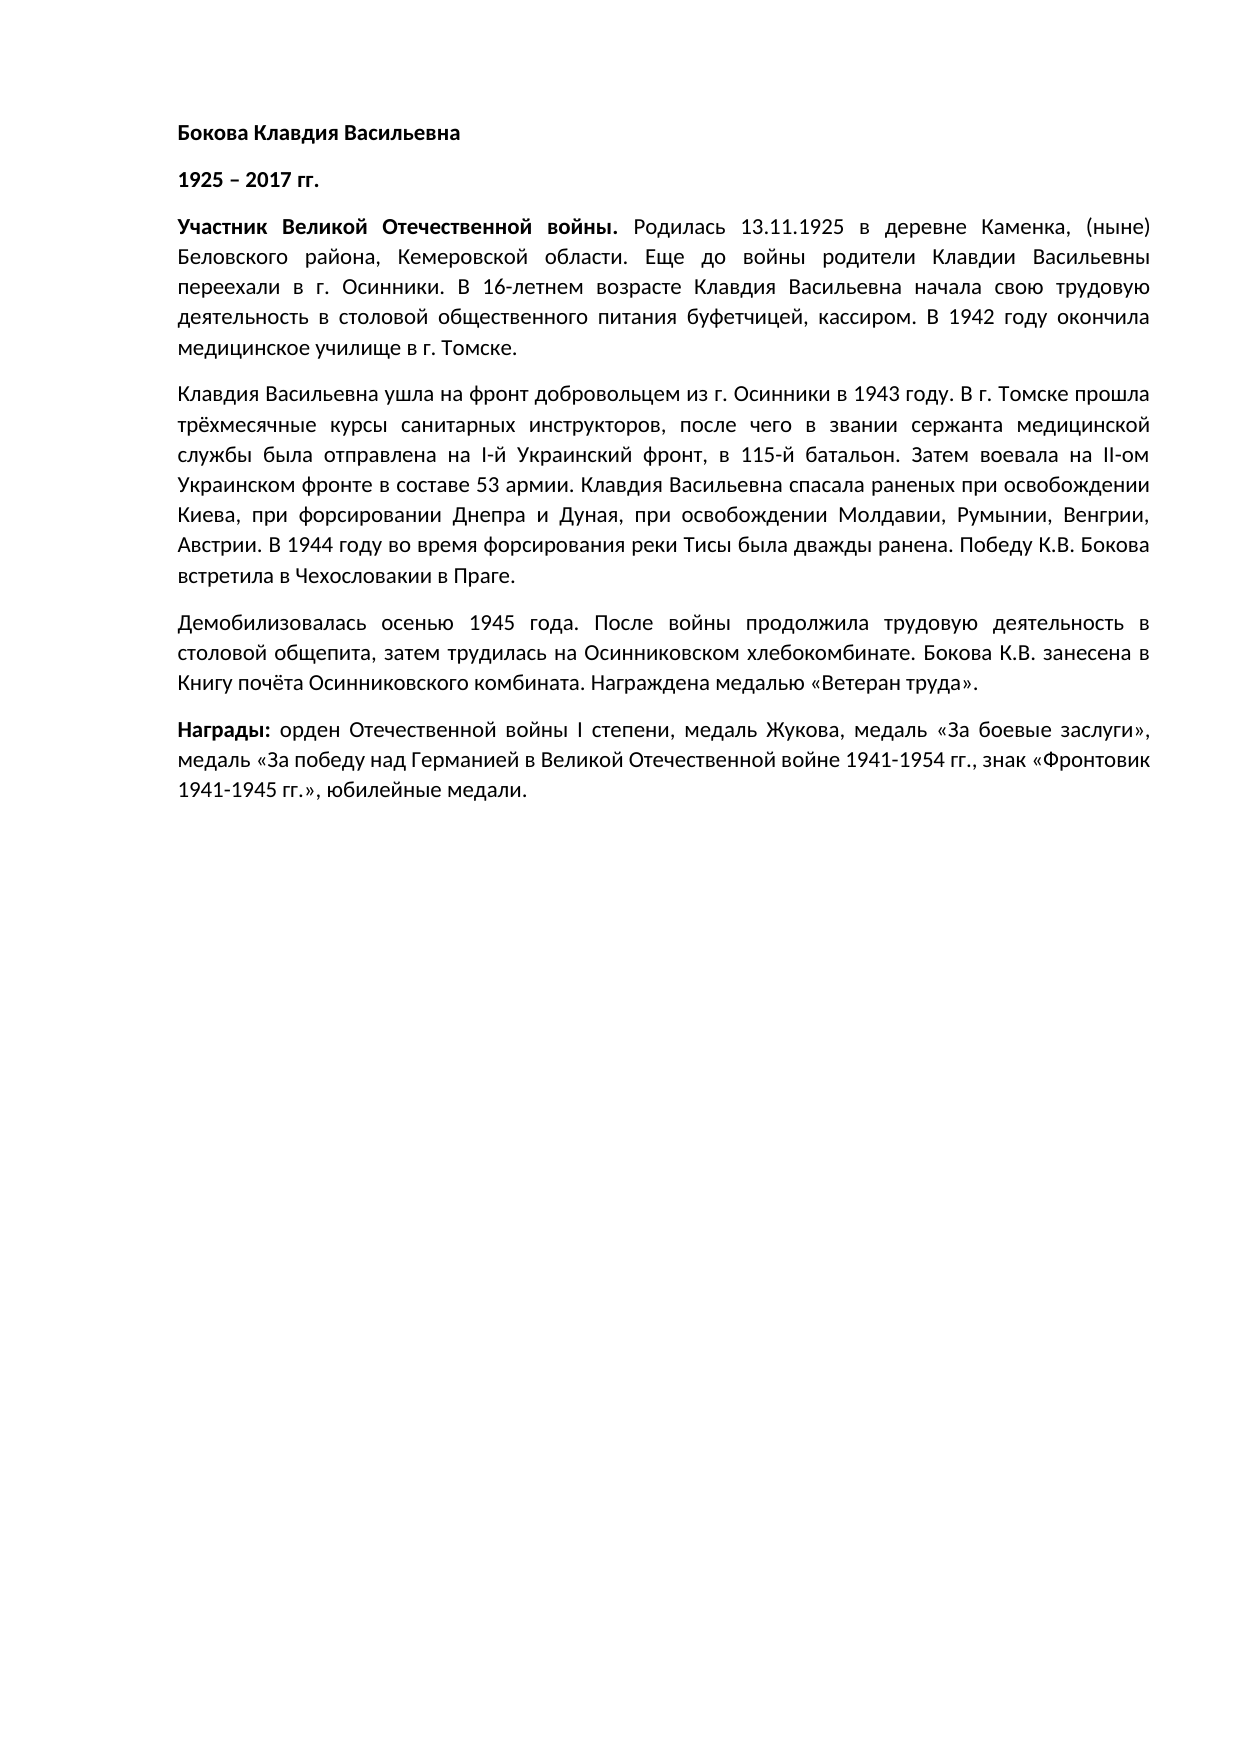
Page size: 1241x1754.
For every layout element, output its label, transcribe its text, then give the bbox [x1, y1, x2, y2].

text Демобилизовалась осенью 1945 года. После войны продолжила трудовую деятельность в столовой общепита, затем трудилась на Осинниковском хлебокомбинате. Бокова К.В. занесена в Книгу почёта Осинниковского комбината. Награждена медалью «Ветеран труда». [177, 608, 1152, 696]
text 1925 – 2017 гг. [177, 165, 1152, 193]
text Награды: орден Отечественной войны I степени, медаль Жукова, медаль «За боевые заслуги», медаль «За победу над Германией в Великой Отечественной войне 1941-1954 гг., знак «Фронтовик 1941-1945 гг.», юбилейные медали. [177, 715, 1152, 803]
text Участник Великой Отечественной войны. Родилась 13.11.1925 в деревне Каменка, (ныне) Беловского района, Кемеровской области. Еще до войны родители Клавдии Васильевны переехали в г. Осинники. В 16-летнем возрасте Клавдия Васильевна начала свою трудовую деятельность в столовой общественного питания буфетчицей, кассиром. В 1942 году окончила медицинское училище в г. Томске. [177, 212, 1152, 361]
text Клавдия Васильевна ушла на фронт добровольцем из г. Осинники в 1943 году. В г. Томске прошла трёхмесячные курсы санитарных инструкторов, после чего в звании сержанта медицинской службы была отправлена на I-й Украинский фронт, в 115-й батальон. Затем воевала на II-ом Украинском фронте в составе 53 армии. Клавдия Васильевна спасала раненых при освобождении Киева, при форсировании Днепра и Дуная, при освобождении Молдавии, Румынии, Венгрии, Австрии. В 1944 году во время форсирования реки Тисы была дважды ранена. Победу К.В. Бокова встретила в Чехословакии в Праге. [177, 379, 1152, 589]
text Бокова Клавдия Васильевна [177, 118, 1152, 146]
